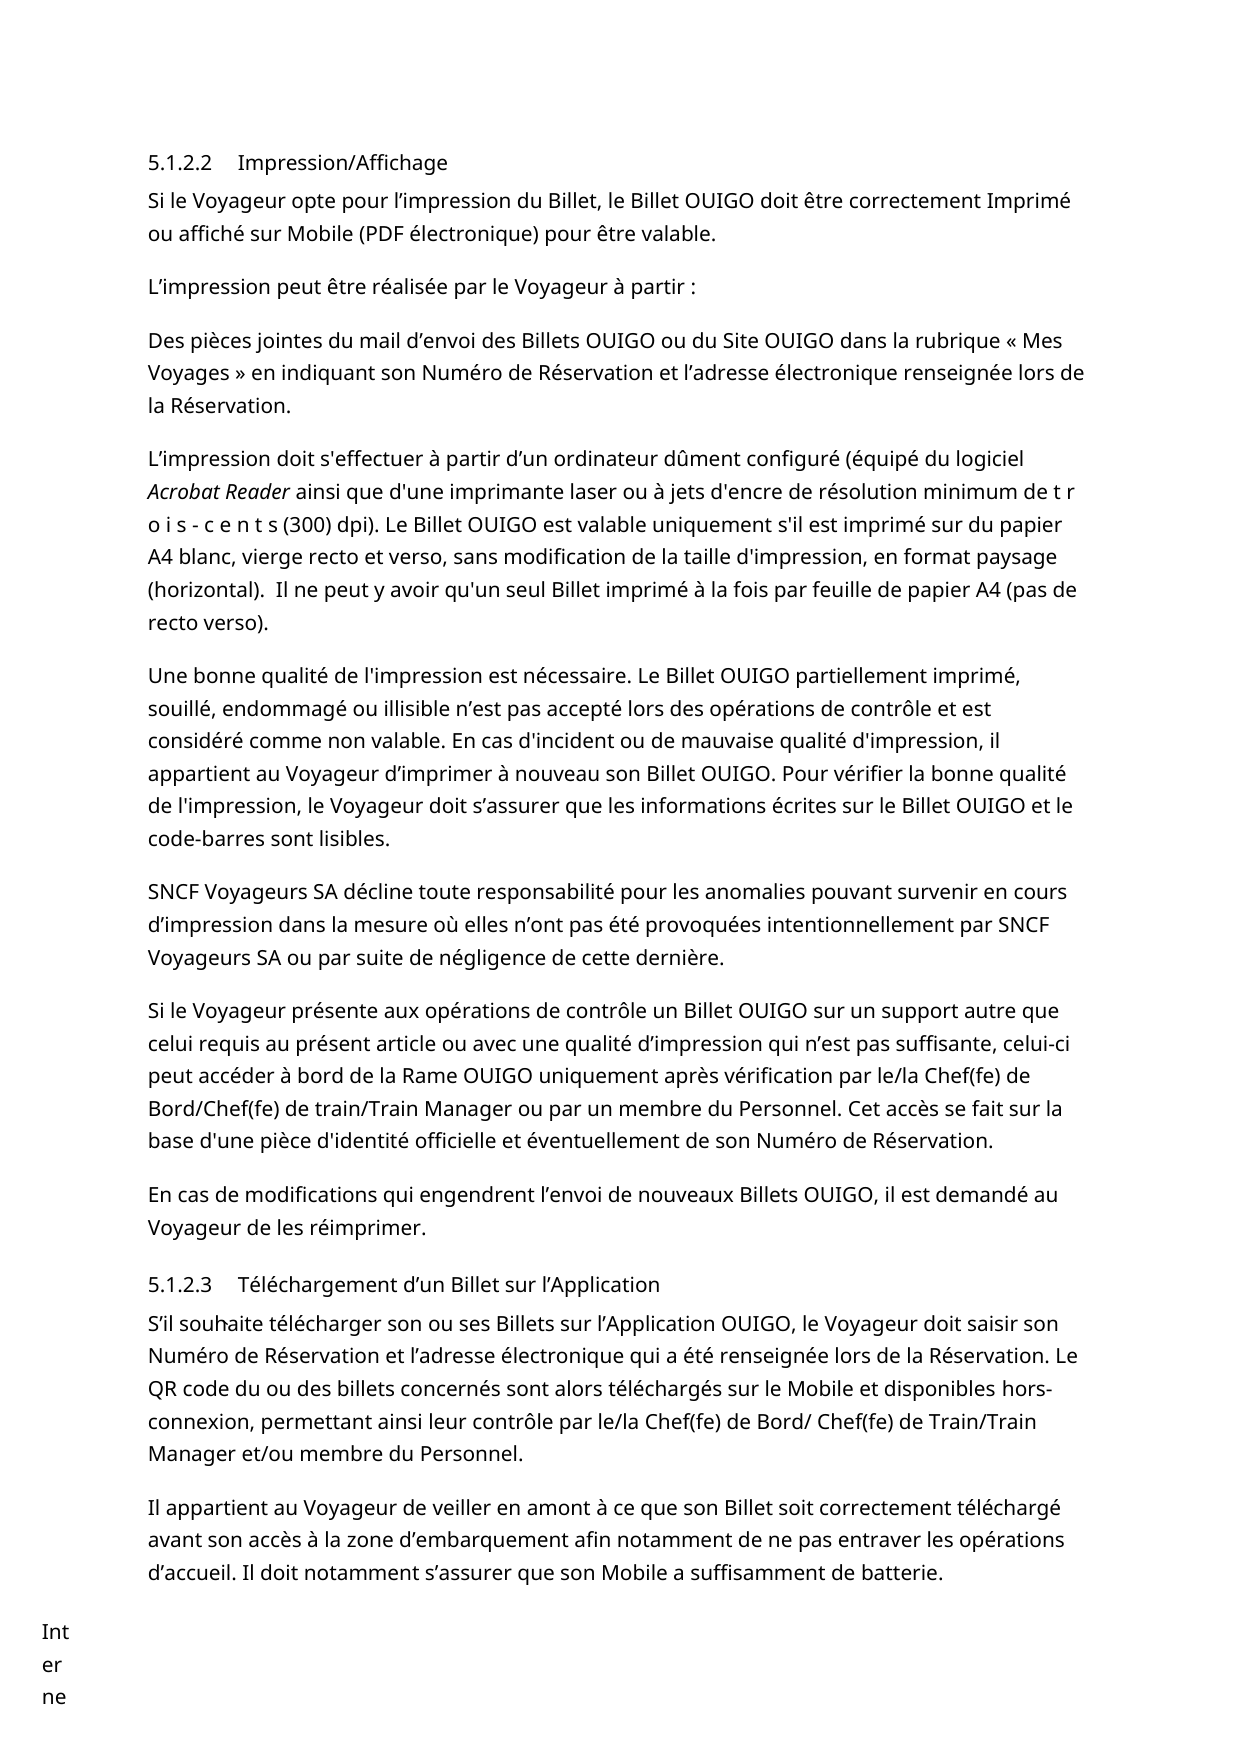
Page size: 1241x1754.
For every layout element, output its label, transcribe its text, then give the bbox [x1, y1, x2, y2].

text L’impression peut être réalisée par le Voyageur à partir : [148, 272, 1093, 301]
subtitle Téléchargement d’un Billet sur l’Application [148, 1270, 1093, 1299]
text Si le Voyageur présente aux opérations de contrôle un Billet OUIGO sur un support autre que celui requis au présent article ou avec une qualité d’impression qui n’est pas suffisante, celui-ci peut accéder à bord de la Rame OUIGO uniquement après vérification par le/la Chef(fe) de Bord/Chef(fe) de train/Train Manager ou par un membre du Personnel. Cet accès se fait sur la base d'une pièce d'identité officielle et éventuellement de son Numéro de Réservation. [148, 996, 1093, 1155]
text S’il souhaite télécharger son ou ses Billets sur l’Application OUIGO, le Voyageur doit saisir son Numéro de Réservation et l’adresse électronique qui a été renseignée lors de la Réservation. Le QR code du ou des billets concernés sont alors téléchargés sur le Mobile et disponibles hors-connexion, permettant ainsi leur contrôle par le/la Chef(fe) de Bord/ Chef(fe) de Train/Train Manager et/ou membre du Personnel. [148, 1309, 1093, 1468]
text L’impression doit s'effectuer à partir d’un ordinateur dûment configuré (équipé du logiciel Acrobat Reader ainsi que d'une imprimante laser ou à jets d'encre de résolution minimum de t r o i s - c e n t s (300) dpi). Le Billet OUIGO est valable uniquement s'il est imprimé sur du papier A4 blanc, vierge recto et verso, sans modification de la taille d'impression, en format paysage (horizontal). Il ne peut y avoir qu'un seul Billet imprimé à la fois par feuille de papier A4 (pas de recto verso). [148, 444, 1093, 636]
text Si le Voyageur opte pour l’impression du Billet, le Billet OUIGO doit être correctement Imprimé ou affiché sur Mobile (PDF électronique) pour être valable. [148, 186, 1093, 247]
text Des pièces jointes du mail d’envoi des Billets OUIGO ou du Site OUIGO dans la rubrique « Mes Voyages » en indiquant son Numéro de Réservation et l’adresse électronique renseignée lors de la Réservation. [148, 326, 1093, 419]
text SNCF Voyageurs SA décline toute responsabilité pour les anomalies pouvant survenir en cours d’impression dans la mesure où elles n’ont pas été provoquées intentionnellement par SNCF Voyageurs SA ou par suite de négligence de cette dernière. [148, 877, 1093, 971]
subtitle Impression/Affichage [148, 148, 1093, 176]
text Il appartient au Voyageur de veiller en amont à ce que son Billet soit correctement téléchargé avant son accès à la zone d’embarquement afin notamment de ne pas entraver les opérations d’accueil. Il doit notamment s’assurer que son Mobile a suffisamment de batterie. [148, 1493, 1093, 1587]
text En cas de modifications qui engendrent l’envoi de nouveaux Billets OUIGO, il est demandé au Voyageur de les réimprimer. [148, 1180, 1093, 1241]
text Une bonne qualité de l'impression est nécessaire. Le Billet OUIGO partiellement imprimé, souillé, endommagé ou illisible n’est pas accepté lors des opérations de contrôle et est considéré comme non valable. En cas d'incident ou de mauvaise qualité d'impression, il appartient au Voyageur d’imprimer à nouveau son Billet OUIGO. Pour vérifier la bonne qualité de l'impression, le Voyageur doit s’assurer que les informations écrites sur le Billet OUIGO et le code-barres sont lisibles. [148, 661, 1093, 852]
